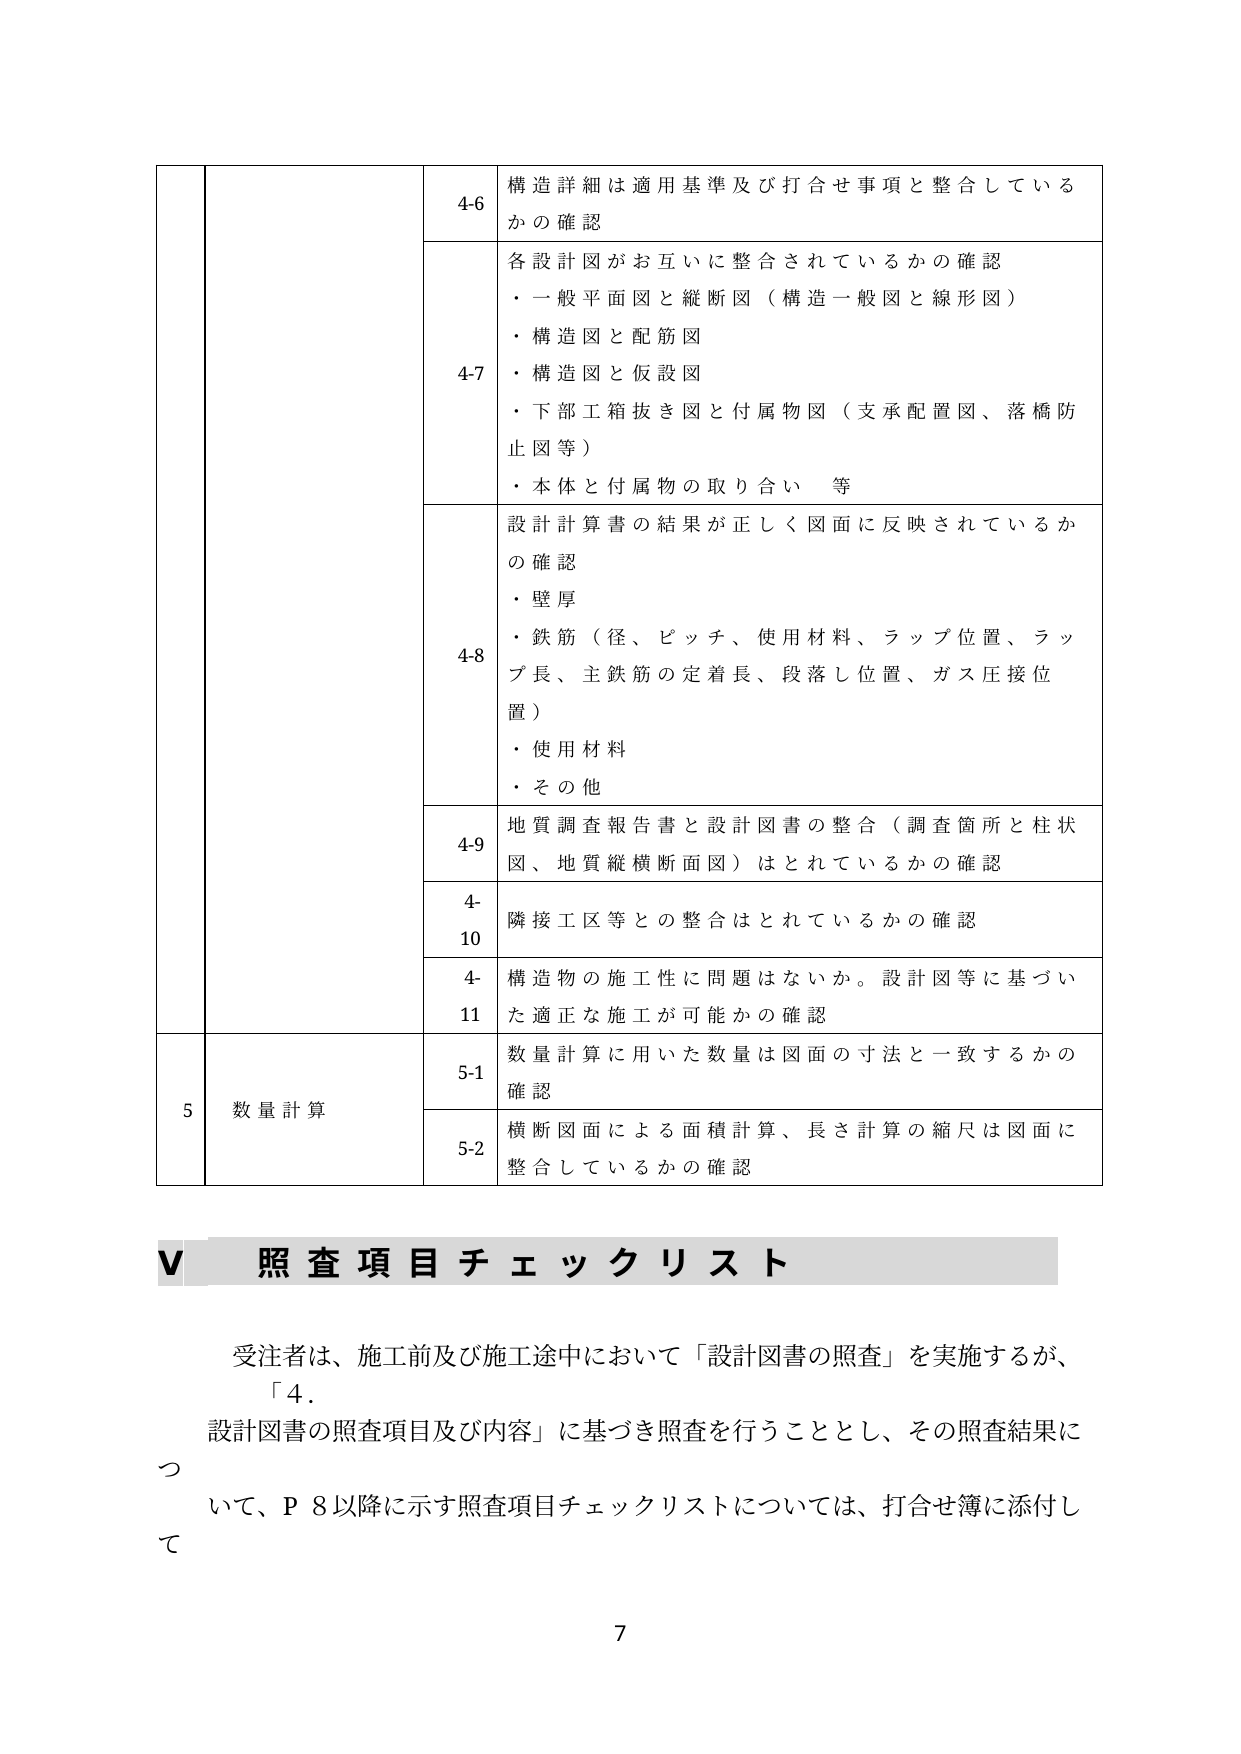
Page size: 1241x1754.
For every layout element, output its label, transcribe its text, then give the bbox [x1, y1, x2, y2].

text いて、P８以降に示す照査項目チェックリストについては、打合せ簿に添付して [158, 1486, 1083, 1561]
table_cell 構造物の施工性に問題はないか。設計図等に基づいた適正な施工が可能かの確認 [498, 958, 1102, 1033]
table_cell 数量計算に用いた数量は図面の寸法と一致するかの確認 [498, 1034, 1102, 1109]
table_cell 構造詳細は適用基準及び打合せ事項と整合しているかの確認 [498, 166, 1102, 241]
table_cell 4-8 [424, 505, 497, 805]
table_cell 横断図面による面積計算、長さ計算の縮尺は図面に整合しているかの確認 [498, 1110, 1102, 1185]
table_cell 4-9 [424, 806, 497, 881]
table_cell 5-2 [424, 1110, 497, 1185]
table_cell 5 [157, 1034, 204, 1185]
text 設計図書の照査項目及び内容」に基づき照査を行うこととし、その照査結果につ [158, 1411, 1083, 1486]
text Ⅴ 照査項目チェックリスト [158, 1224, 1083, 1299]
table_cell 5-1 [424, 1034, 497, 1109]
table_cell 各設計図がお互いに整合されているかの確認 ・一般平面図と縦断図（構造一般図と線形図） ・構造図と配筋図 ・構造図と仮設図 ・下部工箱抜き図と付属物図（支承配置図、落橋防止図等） ・本体と付属物の取り合い 等 [498, 242, 1102, 504]
table_cell 4-7 [424, 242, 497, 504]
table_cell 設計計算書の結果が正しく図面に反映されているかの確認 ・壁厚 ・鉄筋（径、ピッチ、使用材料、ラップ位置、ラップ長、主鉄筋の定着長、段落し位置、ガス圧接位置） ・使用材料 ・その他 [498, 505, 1102, 805]
table_cell 4-11 [424, 958, 497, 1033]
text 受注者は、施工前及び施工途中において「設計図書の照査」を実施するが、「４． [223, 1336, 1083, 1411]
table_cell 隣接工区等との整合はとれているかの確認 [498, 882, 1102, 957]
table_cell 地質調査報告書と設計図書の整合（調査箇所と柱状図、地質縦横断面図）はとれているかの確認 [498, 806, 1102, 881]
table_cell 4-6 [424, 166, 497, 241]
table_cell 数量計算 [206, 1034, 423, 1185]
table_cell 4-10 [424, 882, 497, 957]
